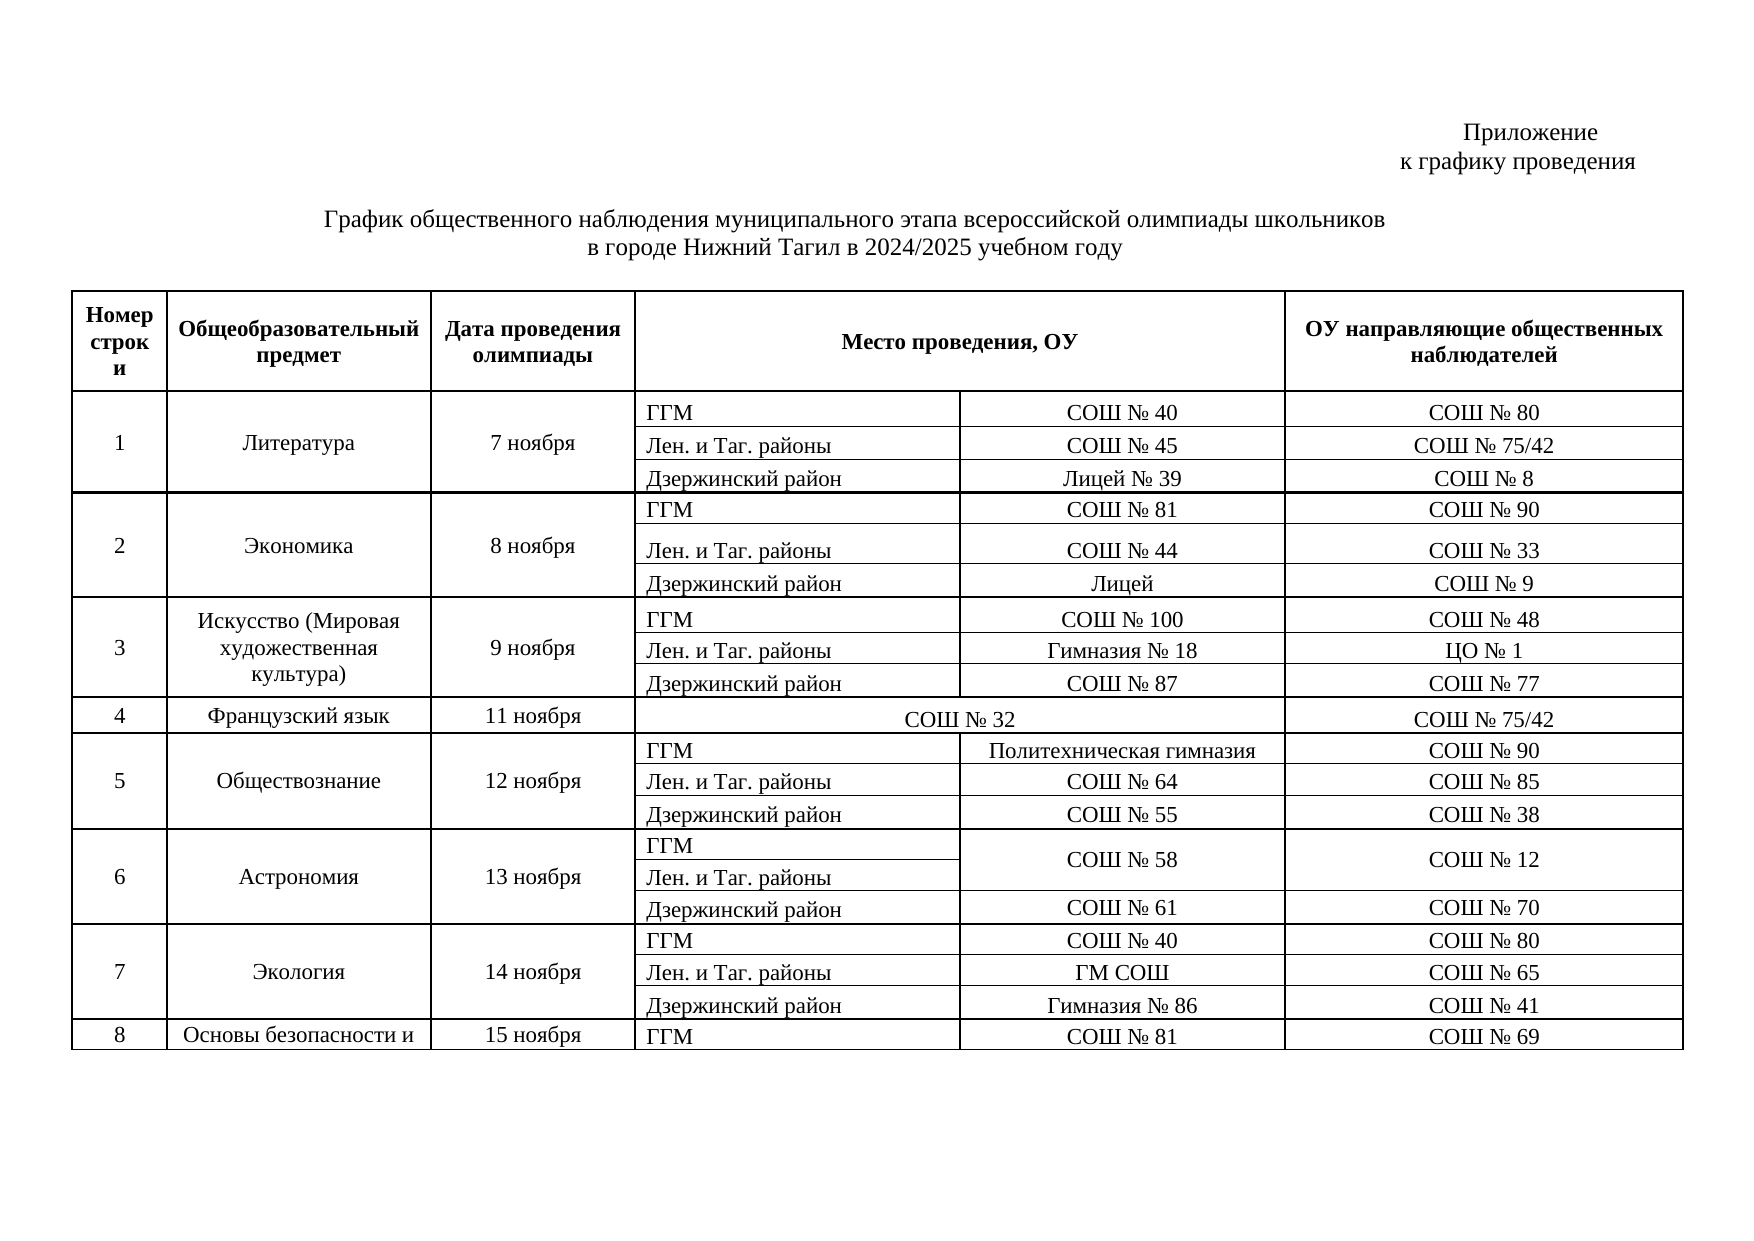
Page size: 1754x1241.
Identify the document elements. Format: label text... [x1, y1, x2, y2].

table_cell Дзержинский район [636, 664, 959, 696]
table_cell 6 [73, 830, 166, 923]
table_cell 11 ноября [432, 698, 634, 732]
table_cell ГГМ [636, 830, 959, 859]
table_cell СОШ № 75/42 [1286, 427, 1682, 459]
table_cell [168, 1020, 430, 1049]
table_cell СОШ № 65 [1286, 955, 1682, 985]
table_cell СОШ № 100 [961, 598, 1284, 632]
table_cell 8 ноября [432, 494, 634, 596]
table_cell 14 ноября [432, 925, 634, 1018]
table_cell Лицей [961, 564, 1284, 596]
table_cell Экология [168, 925, 430, 1018]
table_cell ГМ СОШ [961, 955, 1284, 985]
table_cell ГГМ [636, 392, 959, 426]
table_cell Дзержинский район [636, 891, 959, 923]
text к графику проведения [74, 146, 1636, 175]
table_cell СОШ № 85 [1286, 764, 1682, 794]
table_cell 15 ноября [432, 1020, 634, 1049]
table_cell 2 [73, 494, 166, 596]
table_cell СОШ № 48 [1286, 598, 1682, 632]
table_cell Лен. и Таг. районы [636, 955, 959, 985]
table_cell СОШ № 80 [1286, 925, 1682, 954]
table_cell ГГМ [636, 1020, 959, 1049]
table_header Номер строки [73, 292, 166, 390]
table_cell СОШ № 64 [961, 764, 1284, 794]
table_cell СОШ № 32 [636, 698, 1284, 732]
table_cell СОШ № 77 [1286, 664, 1682, 696]
table_cell СОШ № 61 [961, 891, 1284, 923]
table_cell Дзержинский район [636, 564, 959, 596]
table_cell 4 [73, 698, 166, 732]
table_cell СОШ № 81 [961, 1020, 1284, 1049]
table_cell 9 ноября [432, 598, 634, 696]
table_cell СОШ № 75/42 [1286, 698, 1682, 732]
table_cell СОШ № 40 [961, 392, 1284, 426]
table_cell СОШ № 87 [961, 664, 1284, 696]
table_cell СОШ № 45 [961, 427, 1284, 459]
table_cell СОШ № 9 [1286, 564, 1682, 596]
table_cell СОШ № 90 [1286, 494, 1682, 523]
table_cell Лен. и Таг. районы [636, 633, 959, 663]
table_header Общеобразовательный предмет [168, 292, 430, 390]
table_cell СОШ № 58 [961, 830, 1284, 890]
table_header Место проведения, ОУ [636, 292, 1284, 390]
table_cell Обществознание [168, 734, 430, 827]
table_cell СОШ № 80 [1286, 392, 1682, 426]
table_cell ГГМ [636, 734, 959, 763]
table_cell Дзержинский район [636, 460, 959, 491]
table_cell СОШ № 55 [961, 796, 1284, 827]
table_cell ЦО № 1 [1286, 633, 1682, 663]
table_cell Лен. и Таг. районы [636, 860, 959, 890]
table_cell Гимназия № 86 [961, 986, 1284, 1018]
table_header ОУ направляющие общественных наблюдателей [1286, 292, 1682, 390]
table_cell Искусство (Мировая художественная культура) [168, 598, 430, 696]
table_cell СОШ № 33 [1286, 524, 1682, 563]
table_cell 13 ноября [432, 830, 634, 923]
table_cell СОШ № 12 [1286, 830, 1682, 890]
table_header Дата проведения олимпиады [432, 292, 634, 390]
table_cell Гимназия № 18 [961, 633, 1284, 663]
text График общественного наблюдения муниципального этапа всероссийской олимпиады школьников [74, 204, 1636, 232]
table_cell Лен. и Таг. районы [636, 427, 959, 459]
table_cell СОШ № 40 [961, 925, 1284, 954]
table_cell 12 ноября [432, 734, 634, 827]
table_cell Лен. и Таг. районы [636, 524, 959, 563]
table_cell ГГМ [636, 494, 959, 523]
table_cell Политехническая гимназия [961, 734, 1284, 763]
table_cell Дзержинский район [636, 796, 959, 827]
table_cell Астрономия [168, 830, 430, 923]
table_cell СОШ № 70 [1286, 891, 1682, 923]
table_cell СОШ № 90 [1286, 734, 1682, 763]
table_cell СОШ № 69 [1286, 1020, 1682, 1049]
table_cell СОШ № 44 [961, 524, 1284, 563]
table_cell ГГМ [636, 598, 959, 632]
table_cell 7 [73, 925, 166, 1018]
table_cell Лен. и Таг. районы [636, 764, 959, 794]
table_cell СОШ № 41 [1286, 986, 1682, 1018]
table_cell СОШ № 38 [1286, 796, 1682, 827]
table_cell 3 [73, 598, 166, 696]
text в городе Нижний Тагил в 2024/2025 учебном году [74, 232, 1636, 261]
table_cell 7 ноября [432, 392, 634, 491]
table_cell СОШ № 81 [961, 494, 1284, 523]
text Приложение [74, 117, 1636, 146]
table_cell Дзержинский район [636, 986, 959, 1018]
table_cell СОШ № 8 [1286, 460, 1682, 491]
table_cell Литература [168, 392, 430, 491]
table_cell ГГМ [636, 925, 959, 954]
table_cell Лицей № 39 [961, 460, 1284, 491]
table_cell 1 [73, 392, 166, 491]
table_cell Экономика [168, 494, 430, 596]
table_cell Французский язык [168, 698, 430, 732]
table_cell 8 [73, 1020, 166, 1049]
table_cell 5 [73, 734, 166, 827]
